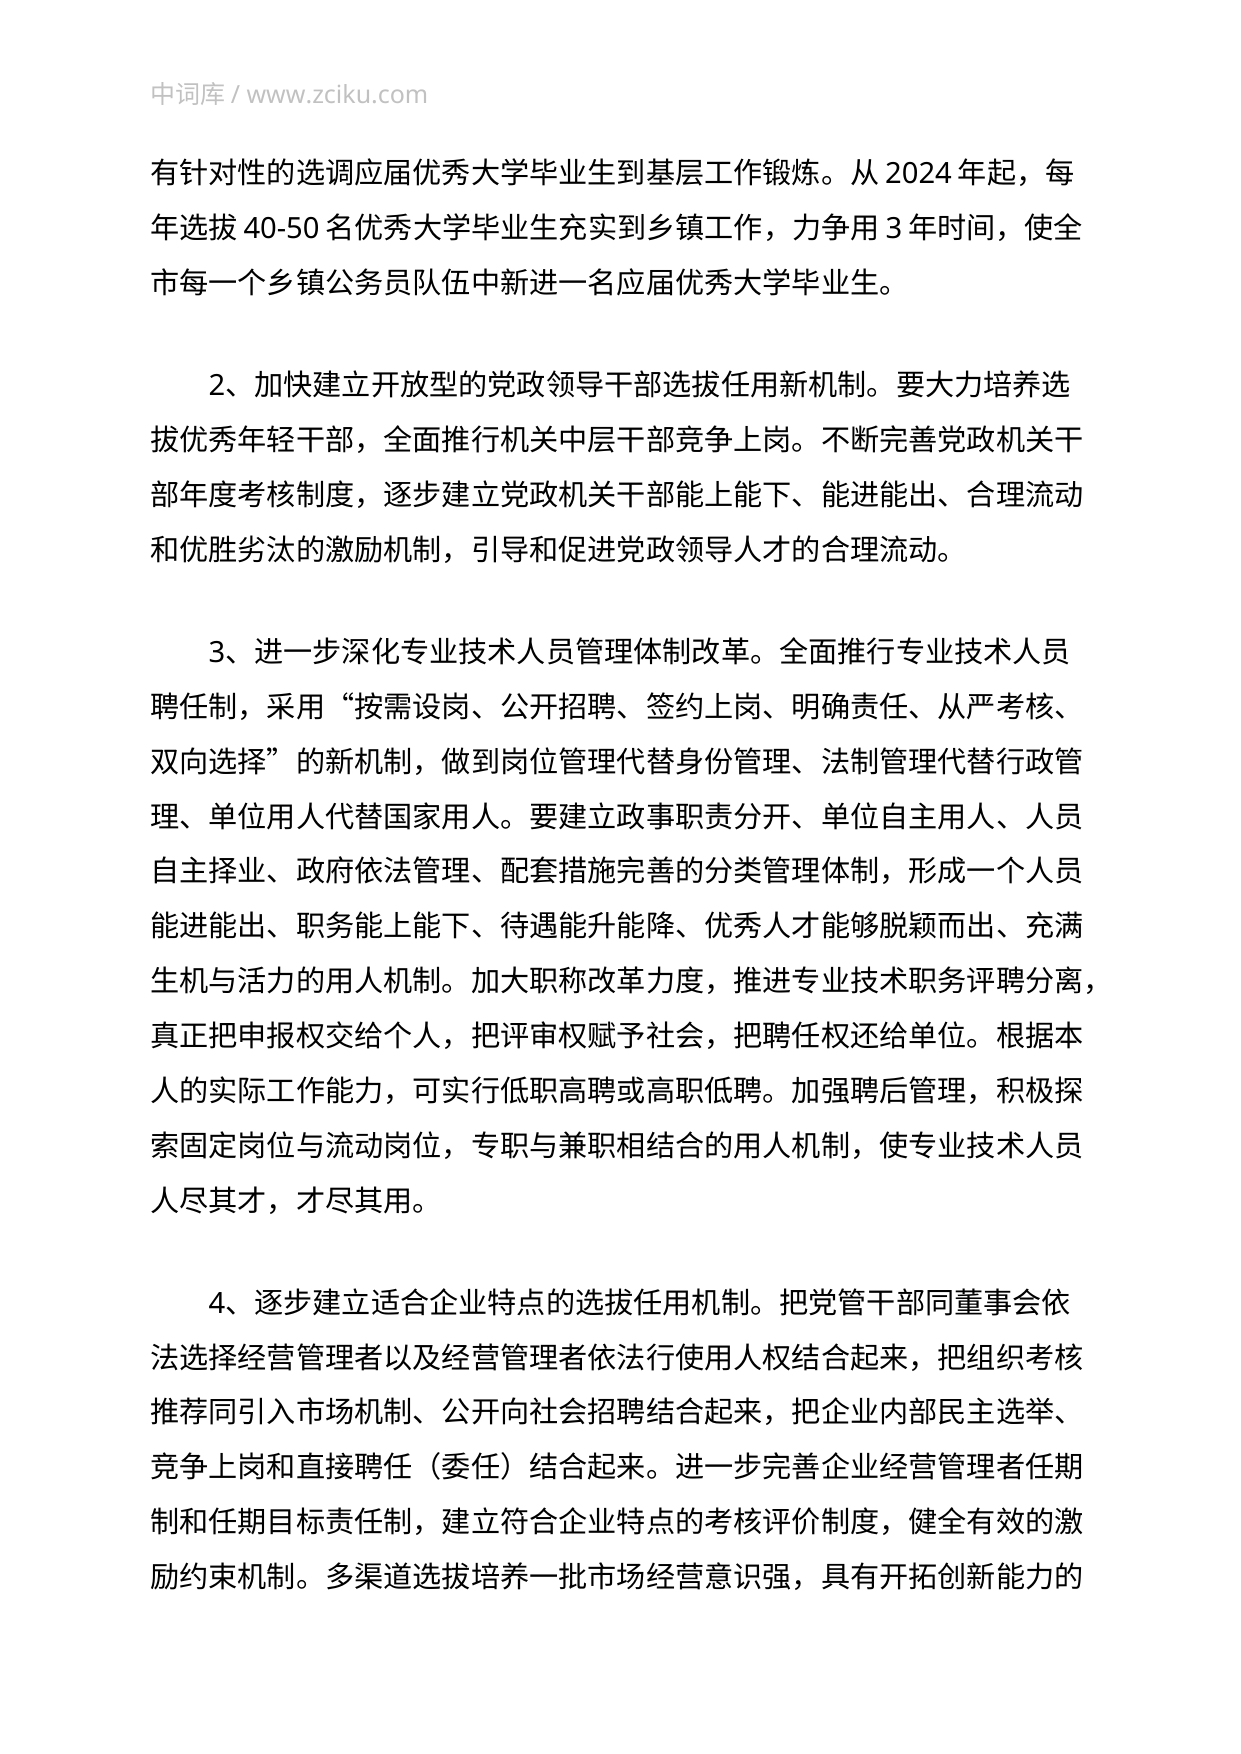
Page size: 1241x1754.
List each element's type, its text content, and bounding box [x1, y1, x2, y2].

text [150, 1279, 1090, 1596]
text 3、进一步深化专业技术人员管理体制改革。全面推行专业技术人员聘任制，采用“按需设岗、公开招聘、签约上岗、明确责任、从严考核、双向选择”的新机制，做到岗位管理代替身份管理、法制管理代替行政管理、单位用人代替国家用人。要建立政事职责分开、单位自主用人、人员自主择业、政府依法管理、配套措施完善的分类管理体制，形成一个人员能进能出、职务能上能下、待遇能升能降、优秀人才能够脱颖而出、充满生机与活力的用人机制。加大职称改革力度，推进专业技术职务评聘分离，真正把申报权交给个人，把评审权赋予社会，把聘任权还给单位。根据本人的实际工作能力，可实行低职高聘或高职低聘。加强聘后管理，积极探索固定岗位与流动岗位，专职与兼职相结合的用人机制，使专业技术人员人尽其才，才尽其用。 [150, 628, 1090, 1220]
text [150, 150, 1090, 302]
text 2、加快建立开放型的党政领导干部选拔任用新机制。要大力培养选拔优秀年轻干部，全面推行机关中层干部竞争上岗。不断完善党政机关干部年度考核制度，逐步建立党政机关干部能上能下、能进能出、合理流动和优胜劣汰的激励机制，引导和促进党政领导人才的合理流动。 [150, 362, 1090, 569]
